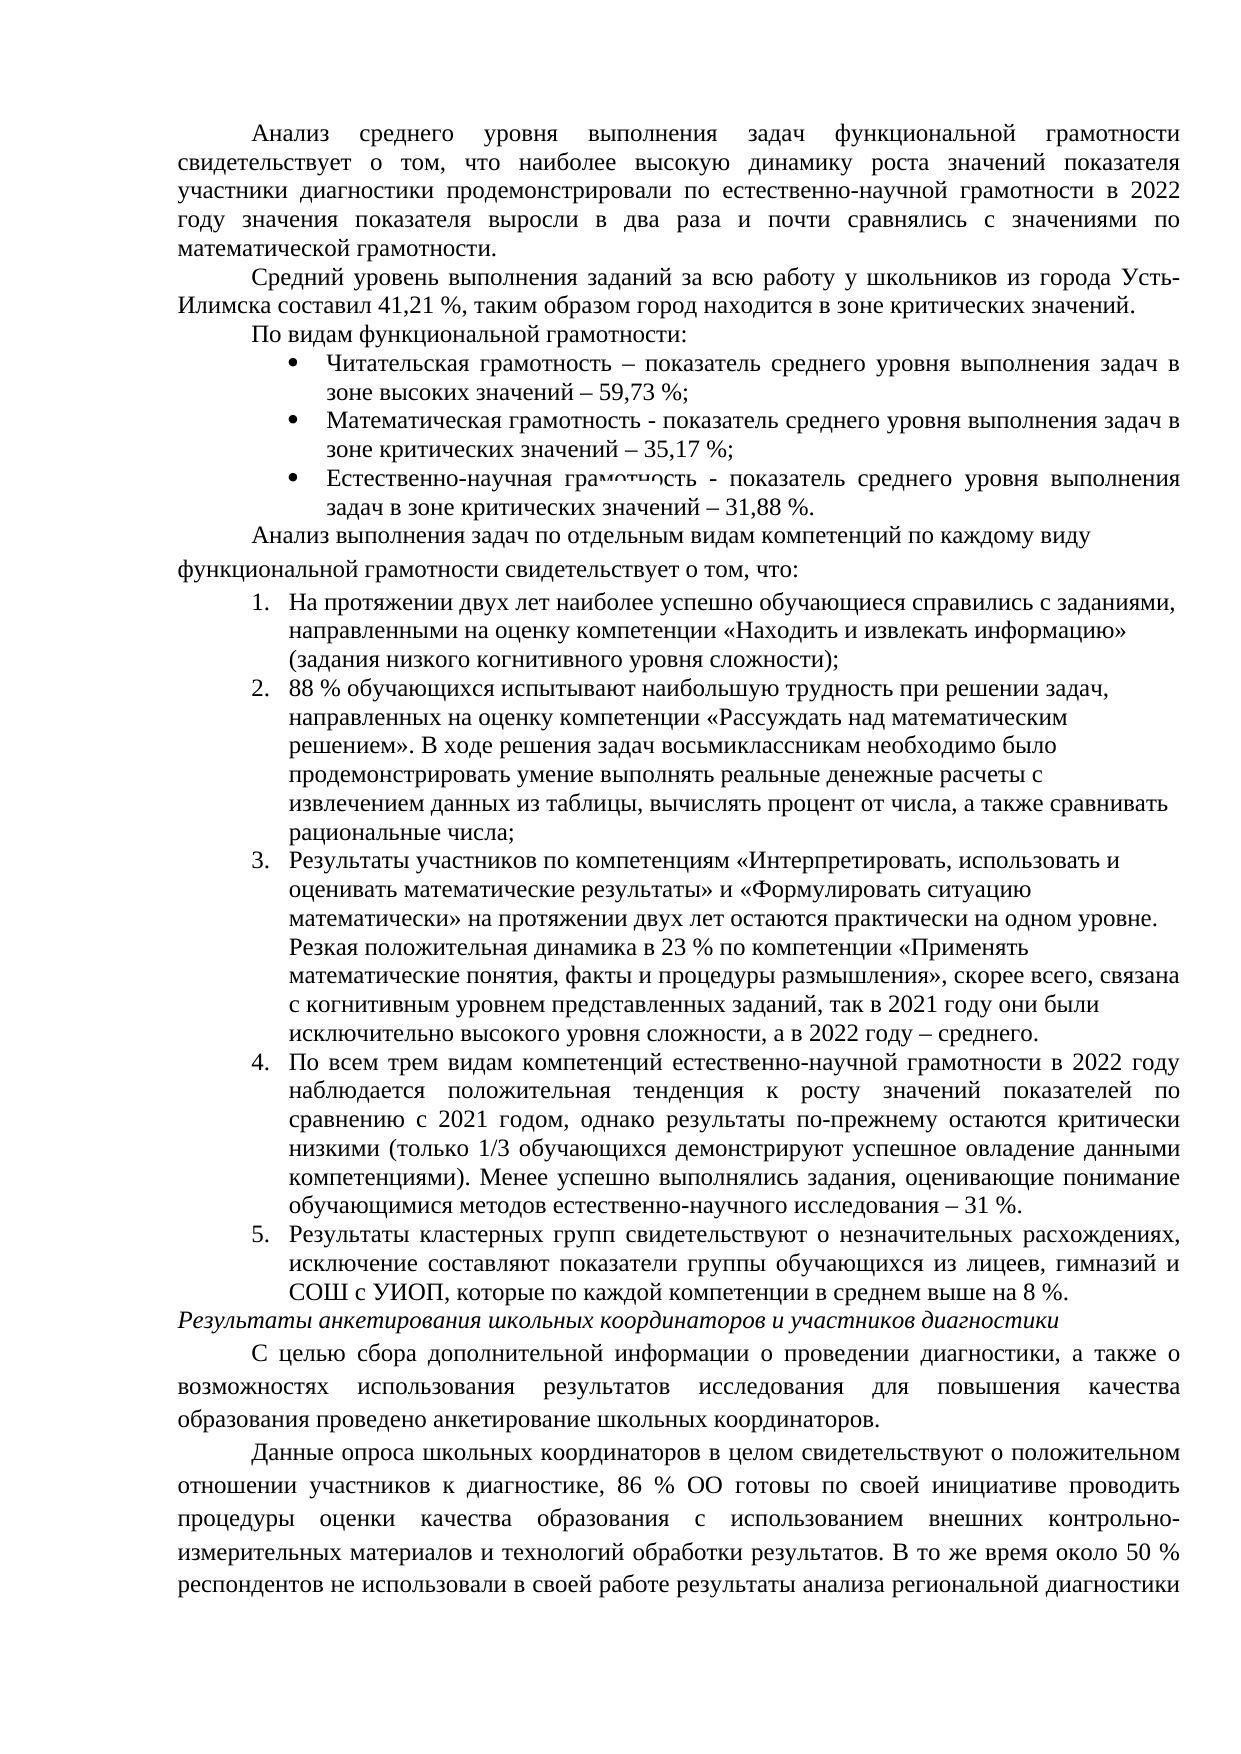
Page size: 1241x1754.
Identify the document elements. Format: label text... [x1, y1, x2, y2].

list Естественно-научная грамотность - показатель среднего уровня выполнения задач в зоне критических значений – 31,88 %. [288, 463, 1181, 521]
list 88 % обучающихся испытывают наибольшую трудность при решении задач, направленных на оценку компетенции «Рассуждать над математическим решением». В ходе решения задач восьмиклассникам необходимо было продемонстрировать умение выполнять реальные денежные расчеты с извлечением данных из таблицы, вычислять процент от числа, а также сравнивать рациональные числа; [251, 673, 1181, 845]
list Читательская грамотность – показатель среднего уровня выполнения задач в зоне высоких значений – 59,73 %; [288, 348, 1181, 406]
text Результаты анкетирования школьных координаторов и участников диагностики [177, 1305, 1181, 1334]
list Результаты участников по компетенциям «Интерпретировать, использовать и оценивать математические результаты» и «Формулировать ситуацию математически» на протяжении двух лет остаются практически на одном уровне. Резкая положительная динамика в 23 % по компетенции «Применять математические понятия, факты и процедуры размышления», скорее всего, связана с когнитивным уровнем представленных заданий, так в 2021 году они были исключительно высокого уровня сложности, а в 2022 году – среднего. [251, 845, 1181, 1047]
text По видам функциональной грамотности: [177, 319, 1181, 348]
text Анализ среднего уровня выполнения задач функциональной грамотности свидетельствует о том, что наиболее высокую динамику роста значений показателя участники диагностики продемонстрировали по естественно-научной грамотности в 2022 году значения показателя выросли в два раза и почти сравнялись с значениями по математической грамотности. [177, 118, 1181, 262]
text С целью сбора дополнительной информации о проведении диагностики, а также о возможностях использования результатов исследования для повышения качества образования проведено анкетирование школьных координаторов. [177, 1338, 1181, 1433]
text Анализ выполнения задач по отдельным видам компетенций по каждому виду функциональной грамотности свидетельствует о том, что: [177, 521, 1181, 582]
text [177, 1437, 1181, 1598]
list По всем трем видам компетенций естественно-научной грамотности в 2022 году наблюдается положительная тенденция к росту значений показателей по сравнению с 2021 годом, однако результаты по-прежнему остаются критически низкими (только 1/3 обучающихся демонстрируют успешное овладение данными компетенциями). Менее успешно выполнялись задания, оценивающие понимание обучающимися методов естественно-научного исследования – 31 %. [251, 1047, 1181, 1219]
list Результаты кластерных групп свидетельствуют о незначительных расхождениях, исключение составляют показатели группы обучающихся из лицеев, гимназий и СОШ с УИОП, которые по каждой компетенции в среднем выше на 8 %. [251, 1219, 1181, 1305]
list На протяжении двух лет наиболее успешно обучающиеся справились с заданиями, направленными на оценку компетенции «Находить и извлекать информацию» (задания низкого когнитивного уровня сложности); [251, 587, 1181, 673]
text Средний уровень выполнения заданий за всю работу у школьников из города Усть-Илимска составил 41,21 %, таким образом город находится в зоне критических значений. [177, 262, 1181, 319]
list Математическая грамотность - показатель среднего уровня выполнения задач в зоне критических значений – 35,17 %; [288, 406, 1181, 463]
